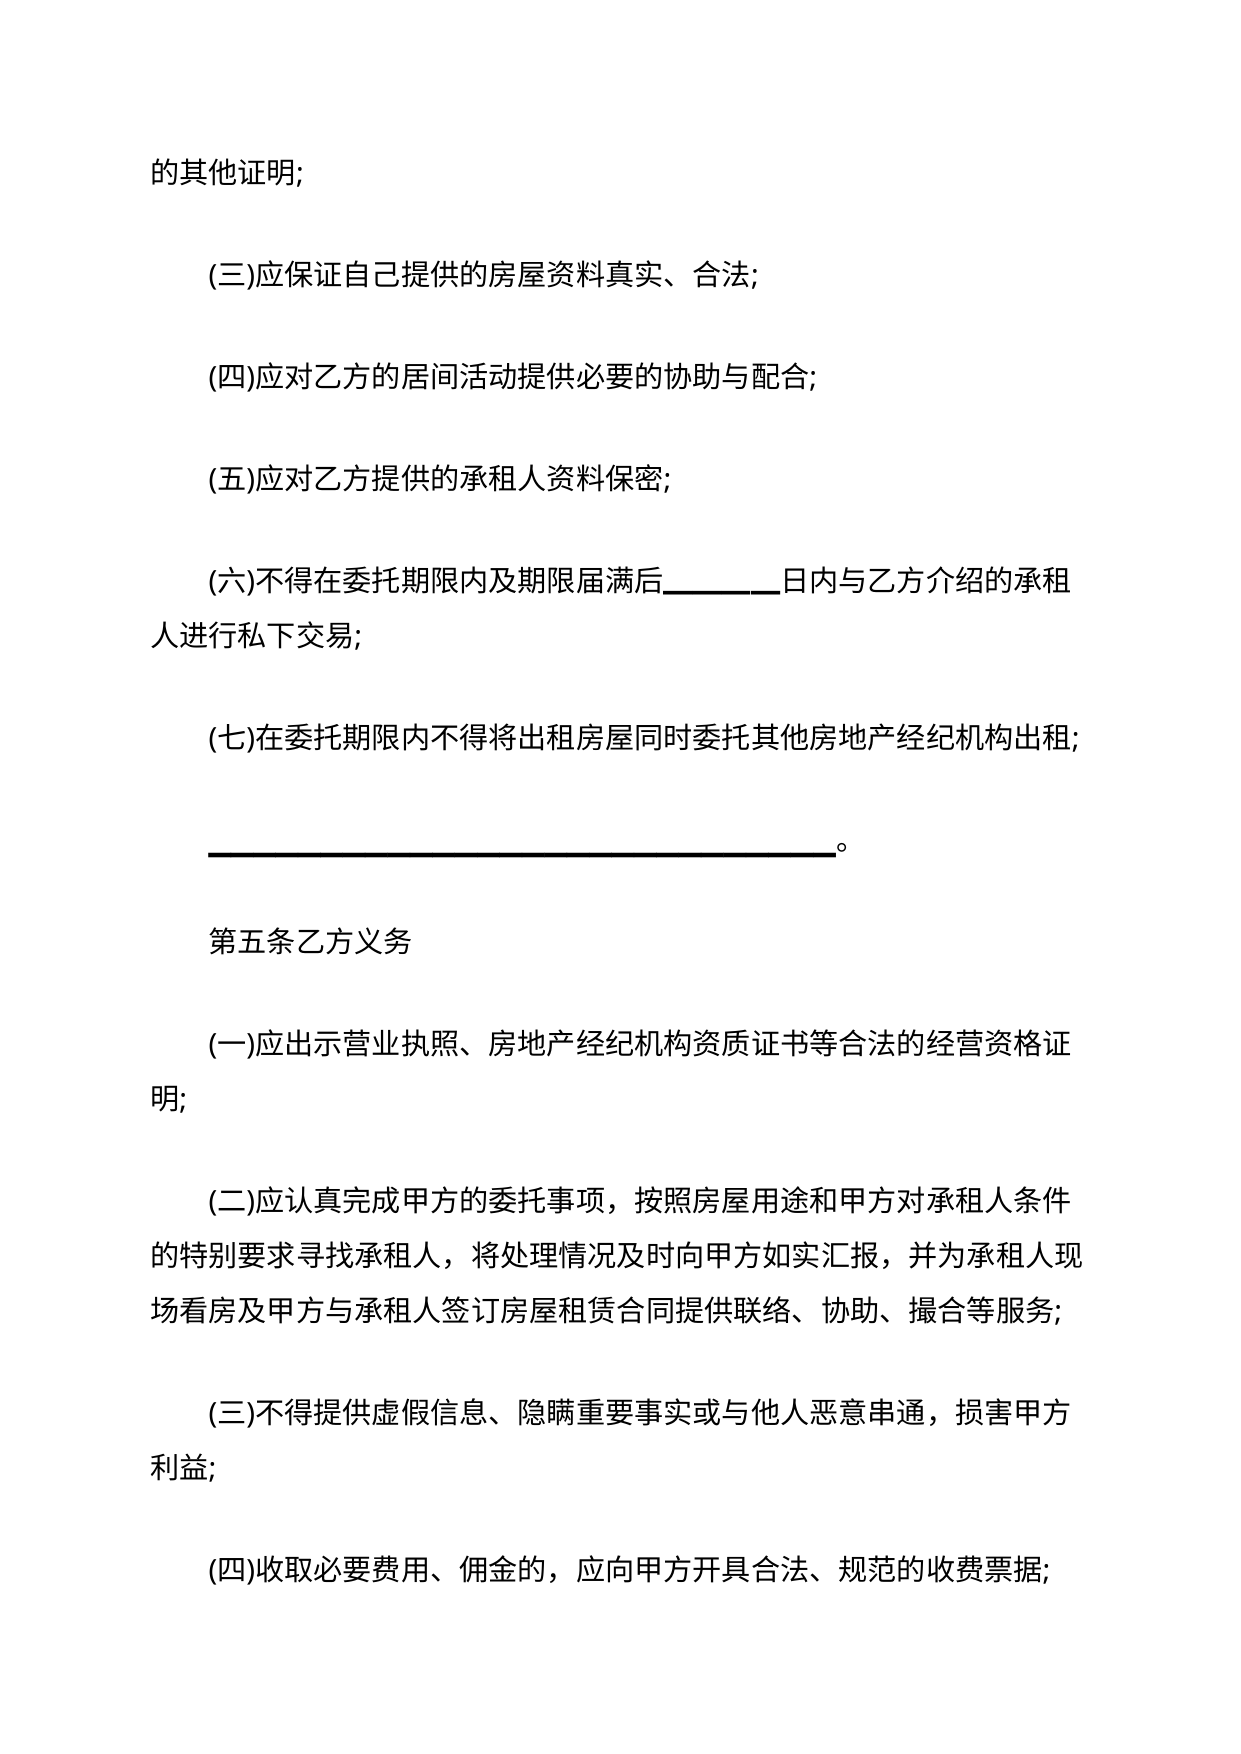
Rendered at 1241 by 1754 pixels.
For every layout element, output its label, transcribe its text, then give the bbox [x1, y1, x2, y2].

text (二)应认真完成甲方的委托事项，按照房屋用途和甲方对承租人条件的特别要求寻找承租人，将处理情况及时向甲方如实汇报，并为承租人现场看房及甲方与承租人签订房屋租赁合同提供联络、协助、撮合等服务; [150, 1178, 1090, 1330]
text (五)应对乙方提供的承租人资料保密; [150, 456, 1090, 498]
text (四)应对乙方的居间活动提供必要的协助与配合; [150, 354, 1090, 396]
text (六)不得在委托期限内及期限届满后▁▁▁▁日内与乙方介绍的承租人进行私下交易; [150, 558, 1090, 655]
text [150, 150, 1090, 192]
text 第五条乙方义务 [150, 919, 1090, 961]
text (三)不得提供虚假信息、隐瞒重要事实或与他人恶意串通，损害甲方利益; [150, 1389, 1090, 1487]
text (一)应出示营业执照、房地产经纪机构资质证书等合法的经营资格证明; [150, 1021, 1090, 1118]
text (三)应保证自己提供的房屋资料真实、合法; [150, 252, 1090, 294]
text ▁▁▁▁▁▁▁▁▁▁▁▁▁▁▁▁▁▁▁▁▁▁▁▁▁▁▁▁。 [150, 817, 1090, 859]
text (七)在委托期限内不得将出租房屋同时委托其他房地产经纪机构出租; [150, 715, 1090, 757]
text (四)收取必要费用、佣金的，应向甲方开具合法、规范的收费票据; [150, 1546, 1090, 1589]
